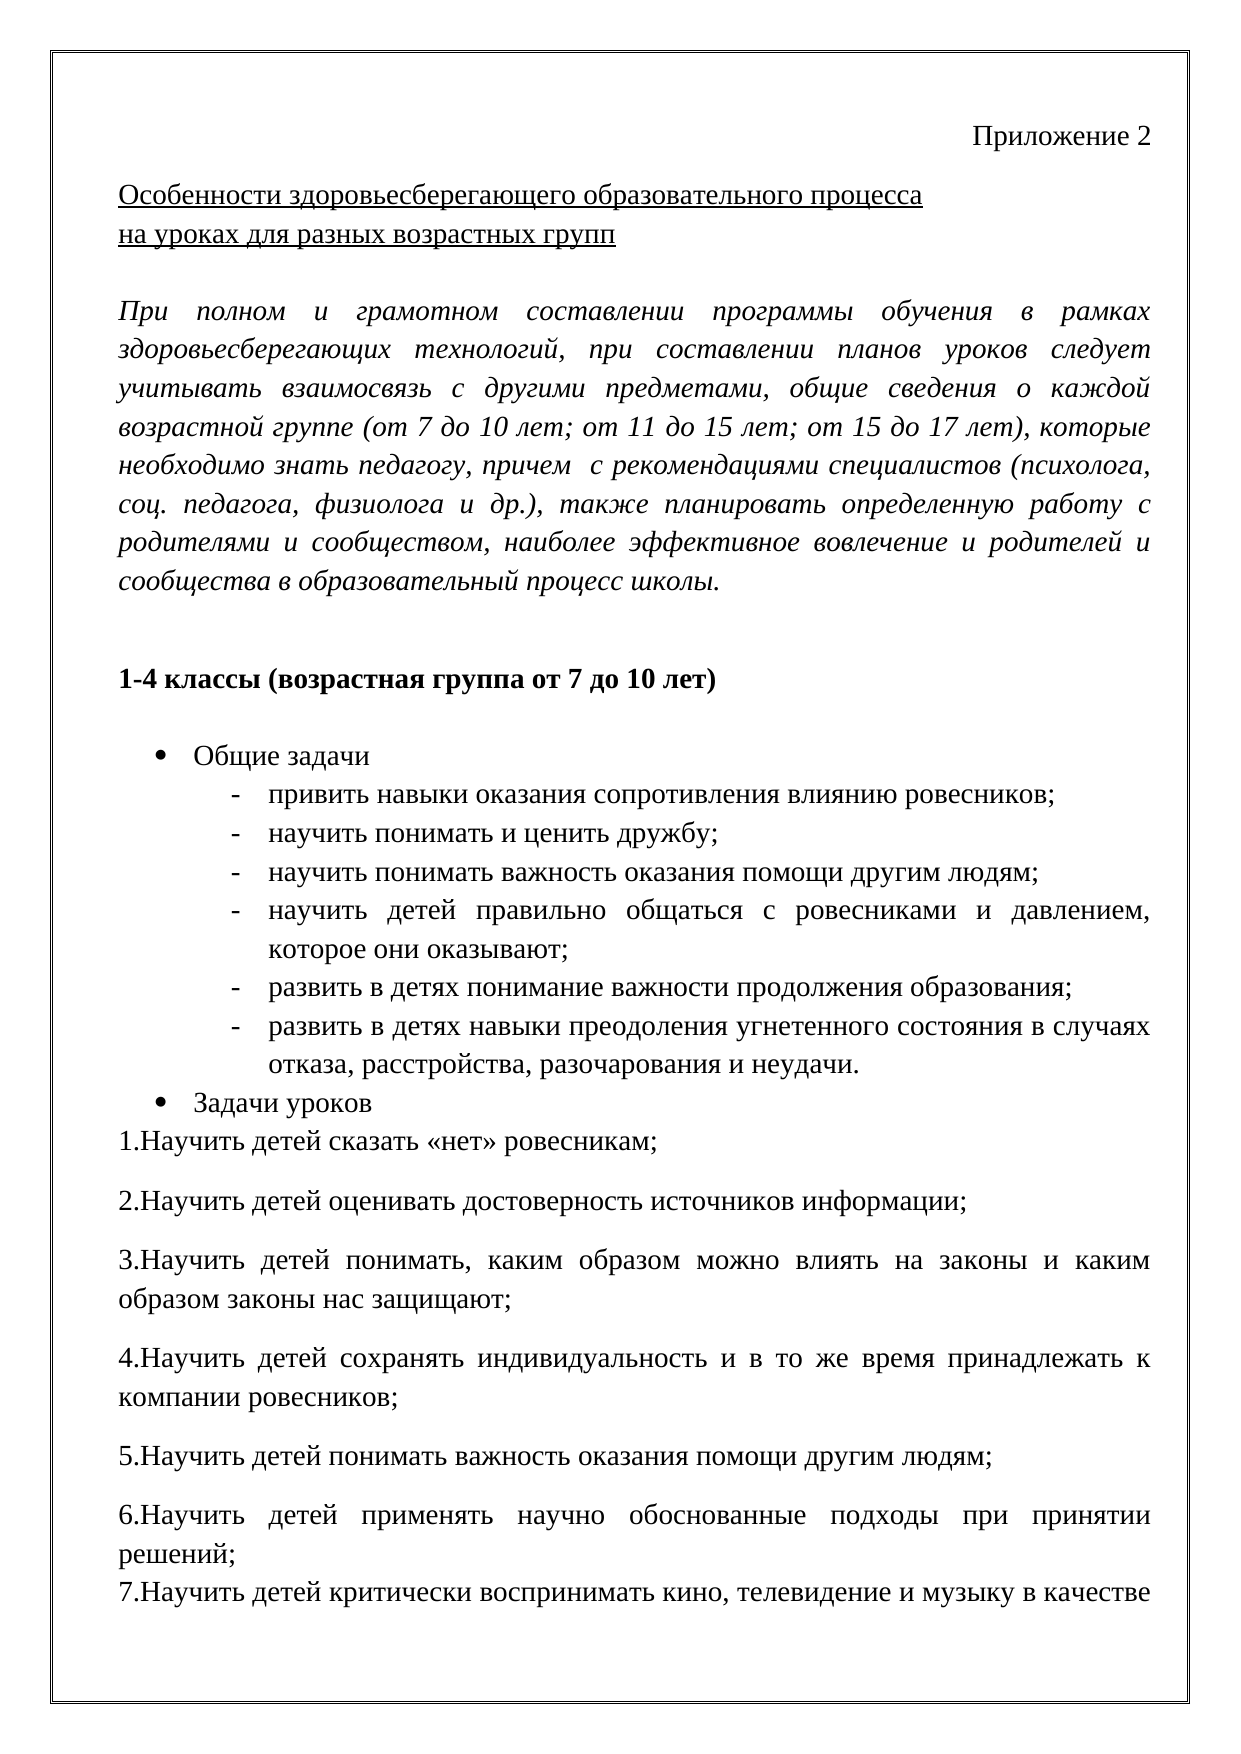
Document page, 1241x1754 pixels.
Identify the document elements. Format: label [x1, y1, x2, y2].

table_header [118, 118, 1152, 1608]
